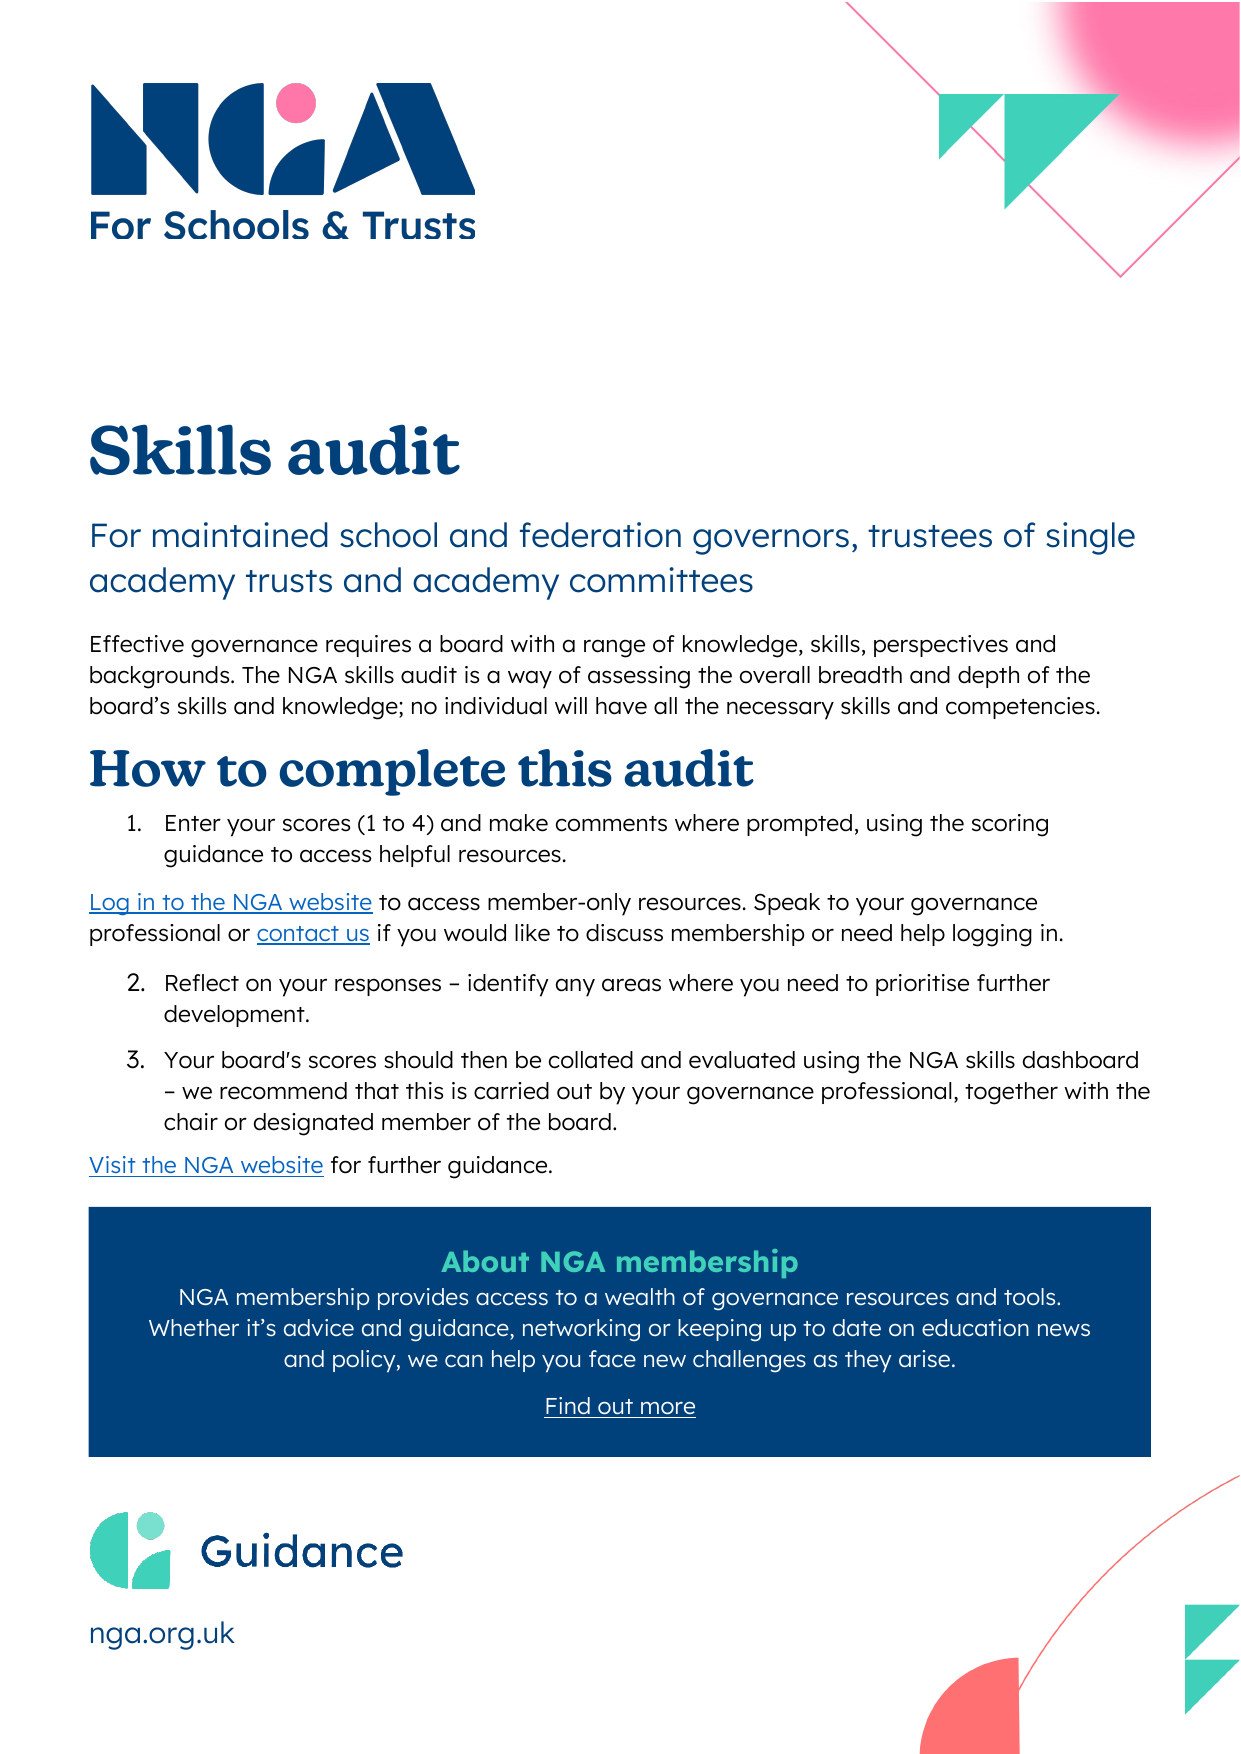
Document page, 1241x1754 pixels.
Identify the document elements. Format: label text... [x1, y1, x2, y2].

picture [808, 1403, 1240, 1754]
text For maintained school and federation governors, trustees of single academy trusts and academy committees [89, 514, 1152, 601]
picture [52, 1474, 442, 1626]
list Enter your scores (1 to 4) and make comments where prompted, using the scoring guidance to access helpful resources. [126, 809, 1152, 868]
subtitle How to complete this audit [89, 747, 1152, 796]
subtitle Skills audit [89, 408, 1152, 489]
list Reflect on your responses – identify any areas where you need to prioritise further development. [126, 966, 1152, 1028]
text Visit the NGA website for further guidance. [89, 1151, 1152, 1179]
list Your board's scores should then be collated and evaluated using the NGA skills dashboard – we recommend that this is carried out by your governance professional, together with the chair or designated member of the board. [126, 1043, 1152, 1136]
picture [0, 2, 1240, 302]
text Effective governance requires a board with a range of knowledge, skills, perspectives and backgrounds. The NGA skills audit is a way of assessing the overall breadth and depth of the board’s skills and knowledge; no individual will have all the necessary skills and competencies. [89, 629, 1152, 720]
text Log in to the NGA website to access member-only resources. Speak to your governance professional or contact us if you would like to discuss membership or need help logging in. [89, 887, 1152, 947]
